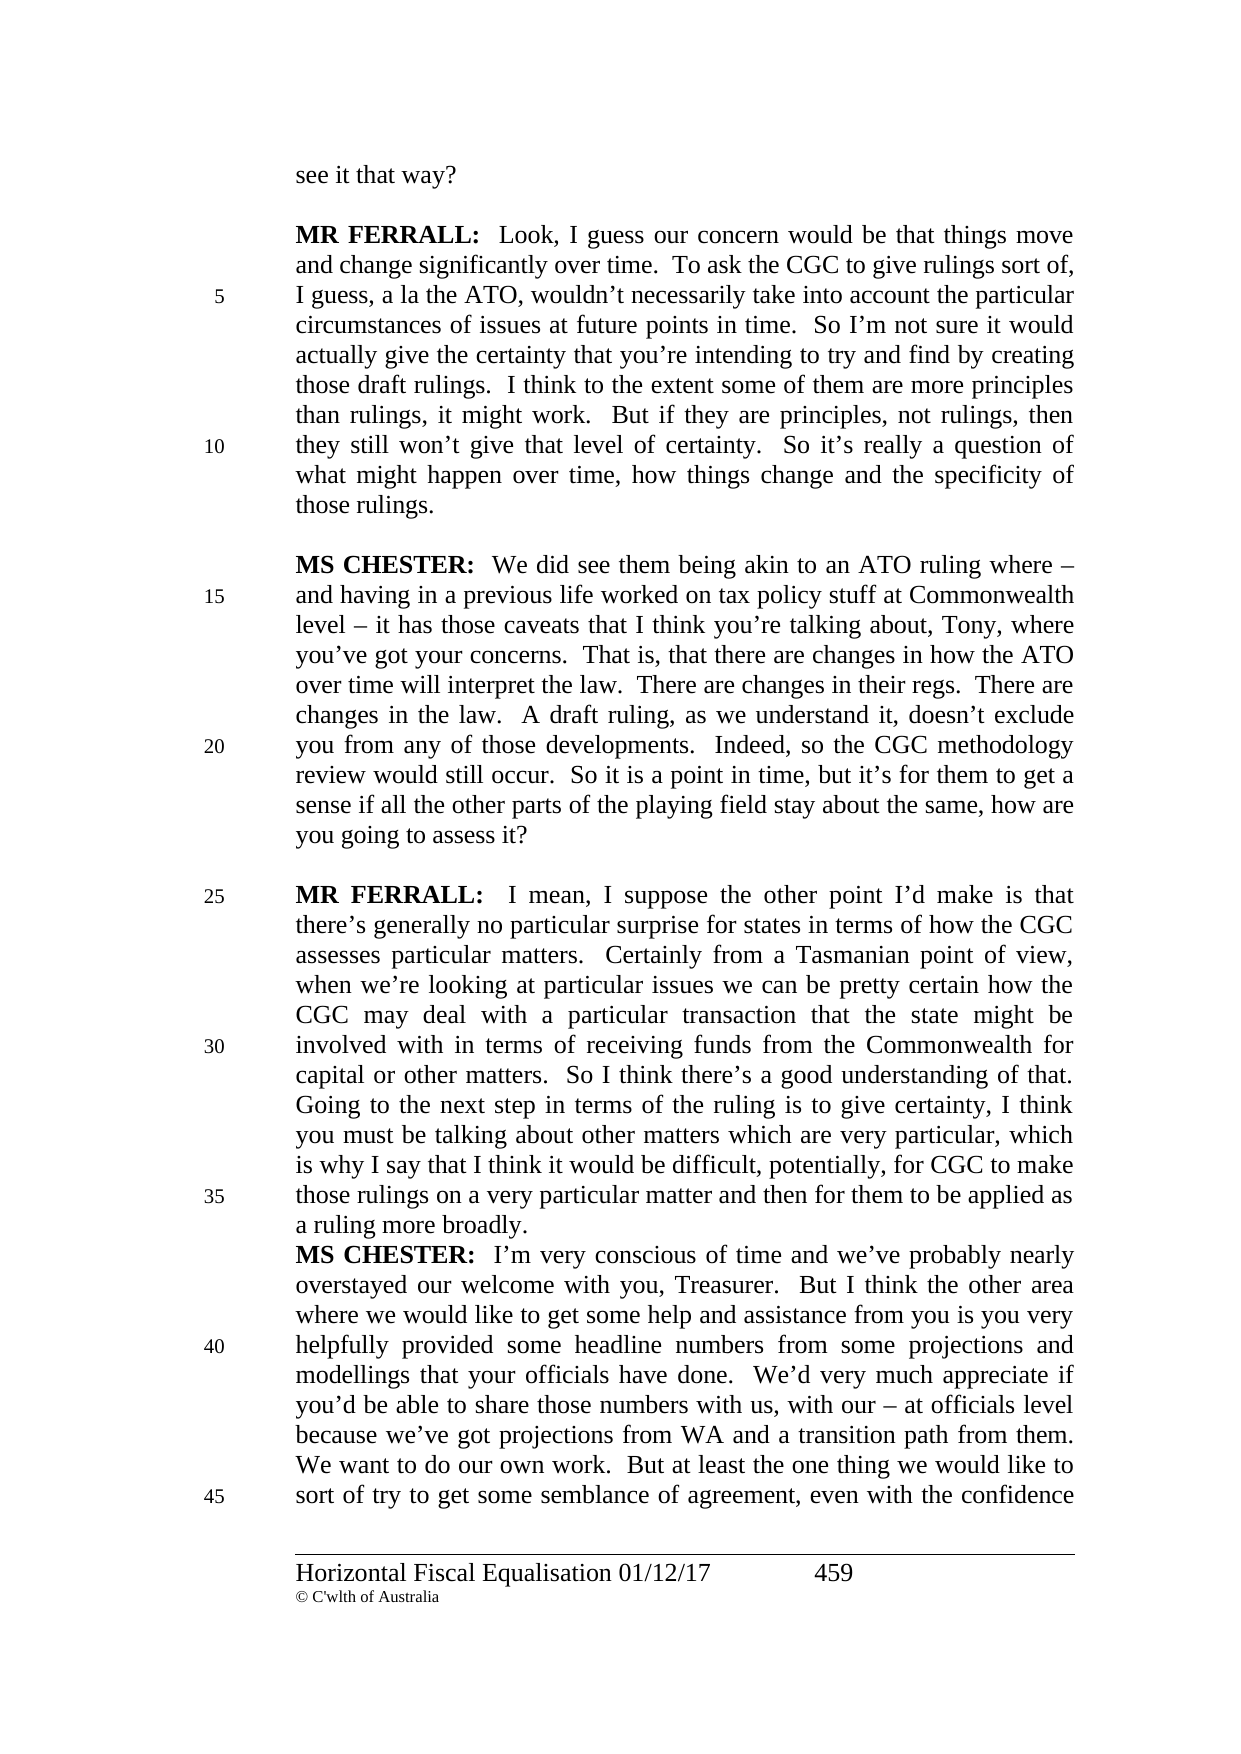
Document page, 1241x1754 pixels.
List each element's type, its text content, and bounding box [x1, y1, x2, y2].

text MR FERRALL: Look, I guess our concern would be that things move and change significantly over time. To ask the CGC to give rulings sort of, I guess, a la the ATO, wouldn’t necessarily take into account the particular circumstances of issues at future points in time. So I’m not sure it would actually give the certainty that you’re intending to try and find by creating those draft rulings. I think to the extent some of them are more principles than rulings, it might work. But if they are principles, not rulings, then they still won’t give that level of certainty. So it’s really a question of what might happen over time, how things change and the specificity of those rulings. [295, 219, 1075, 519]
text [295, 159, 1075, 189]
text MS CHESTER: We did see them being akin to an ATO ruling where – and having in a previous life worked on tax policy stuff at Commonwealth level – it has those caveats that I think you’re talking about, Tony, where you’ve got your concerns. That is, that there are changes in how the ATO over time will interpret the law. There are changes in their regs. There are changes in the law. A draft ruling, as we understand it, doesn’t exclude you from any of those developments. Indeed, so the CGC methodology review would still occur. So it is a point in time, but it’s for them to get a sense if all the other parts of the playing field stay about the same, how are you going to assess it? [295, 549, 1075, 849]
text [295, 1239, 1075, 1509]
text MR FERRALL: I mean, I suppose the other point I’d make is that there’s generally no particular surprise for states in terms of how the CGC assesses particular matters. Certainly from a Tasmanian point of view, when we’re looking at particular issues we can be pretty certain how the CGC may deal with a particular transaction that the state might be involved with in terms of receiving funds from the Commonwealth for capital or other matters. So I think there’s a good understanding of that. Going to the next step in terms of the ruling is to give certainty, I think you must be talking about other matters which are very particular, which is why I say that I think it would be difficult, potentially, for CGC to make those rulings on a very particular matter and then for them to be applied as a ruling more broadly. [295, 879, 1075, 1239]
